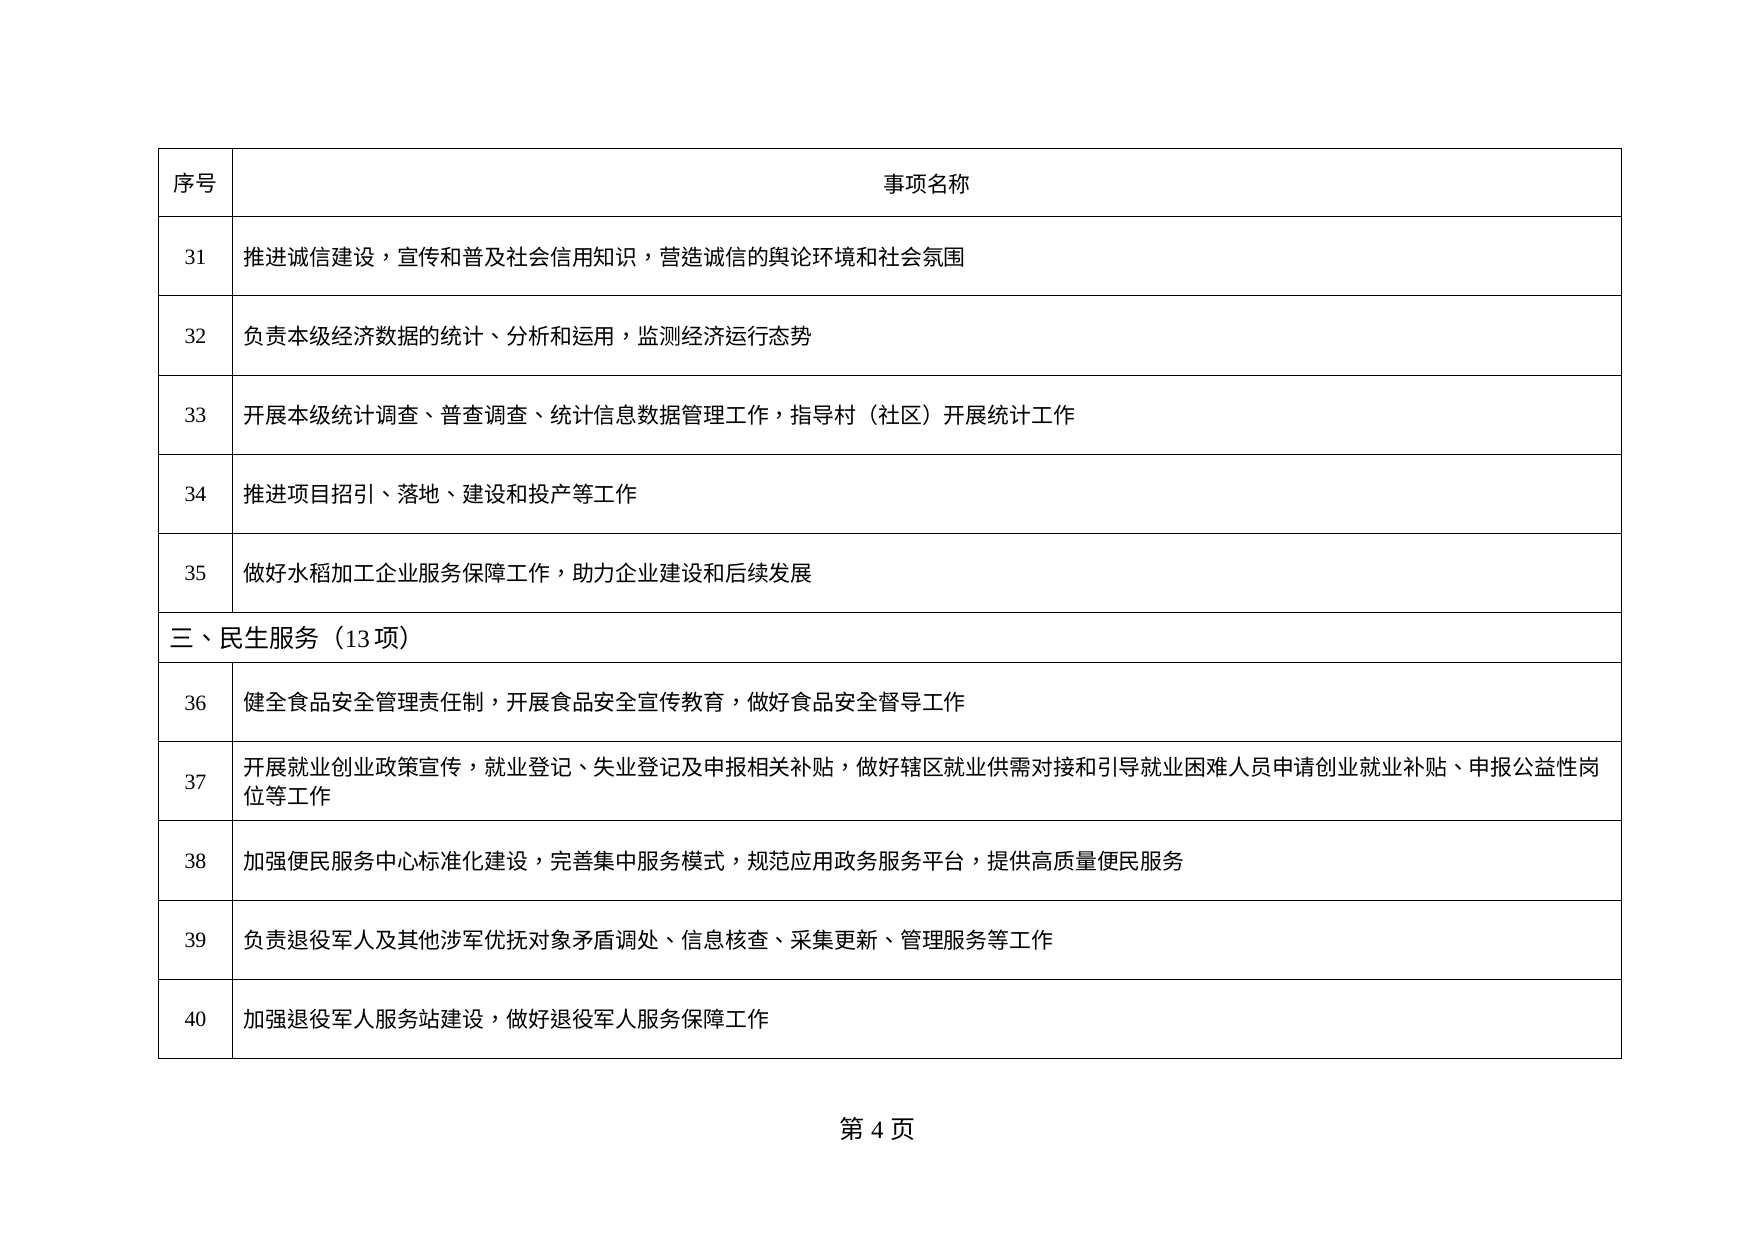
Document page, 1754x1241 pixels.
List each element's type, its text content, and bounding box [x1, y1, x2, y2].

table_cell 37 [159, 742, 232, 820]
table_cell 32 [159, 296, 232, 374]
table_cell 负责本级经济数据的统计、分析和运用，监测经济运行态势 [233, 296, 1621, 374]
table_cell 三、民生服务（13项） [159, 613, 1621, 662]
table_cell 36 [159, 663, 232, 741]
table_cell 推进诚信建设，宣传和普及社会信用知识，营造诚信的舆论环境和社会氛围 [233, 217, 1621, 295]
table_cell 负责退役军人及其他涉军优抚对象矛盾调处、信息核查、采集更新、管理服务等工作 [233, 901, 1621, 979]
table_cell 开展就业创业政策宣传，就业登记、失业登记及申报相关补贴，做好辖区就业供需对接和引导就业困难人员申请创业就业补贴、申报公益性岗位等工作 [233, 742, 1621, 820]
table_cell 38 [159, 821, 232, 899]
table_cell 39 [159, 901, 232, 979]
table_cell 31 [159, 217, 232, 295]
table_cell 加强便民服务中心标准化建设，完善集中服务模式，规范应用政务服务平台，提供高质量便民服务 [233, 821, 1621, 899]
table_cell 健全食品安全管理责任制，开展食品安全宣传教育，做好食品安全督导工作 [233, 663, 1621, 741]
table_cell 加强退役军人服务站建设，做好退役军人服务保障工作 [233, 980, 1621, 1058]
table_cell 35 [159, 534, 232, 612]
table_cell 开展本级统计调查、普查调查、统计信息数据管理工作，指导村（社区）开展统计工作 [233, 376, 1621, 454]
table_cell 34 [159, 455, 232, 533]
table_header 事项名称 [233, 149, 1621, 216]
table_cell 做好水稻加工企业服务保障工作，助力企业建设和后续发展 [233, 534, 1621, 612]
table_cell 推进项目招引、落地、建设和投产等工作 [233, 455, 1621, 533]
table_header 序号 [159, 149, 232, 216]
table_cell 40 [159, 980, 232, 1058]
table_cell 33 [159, 376, 232, 454]
